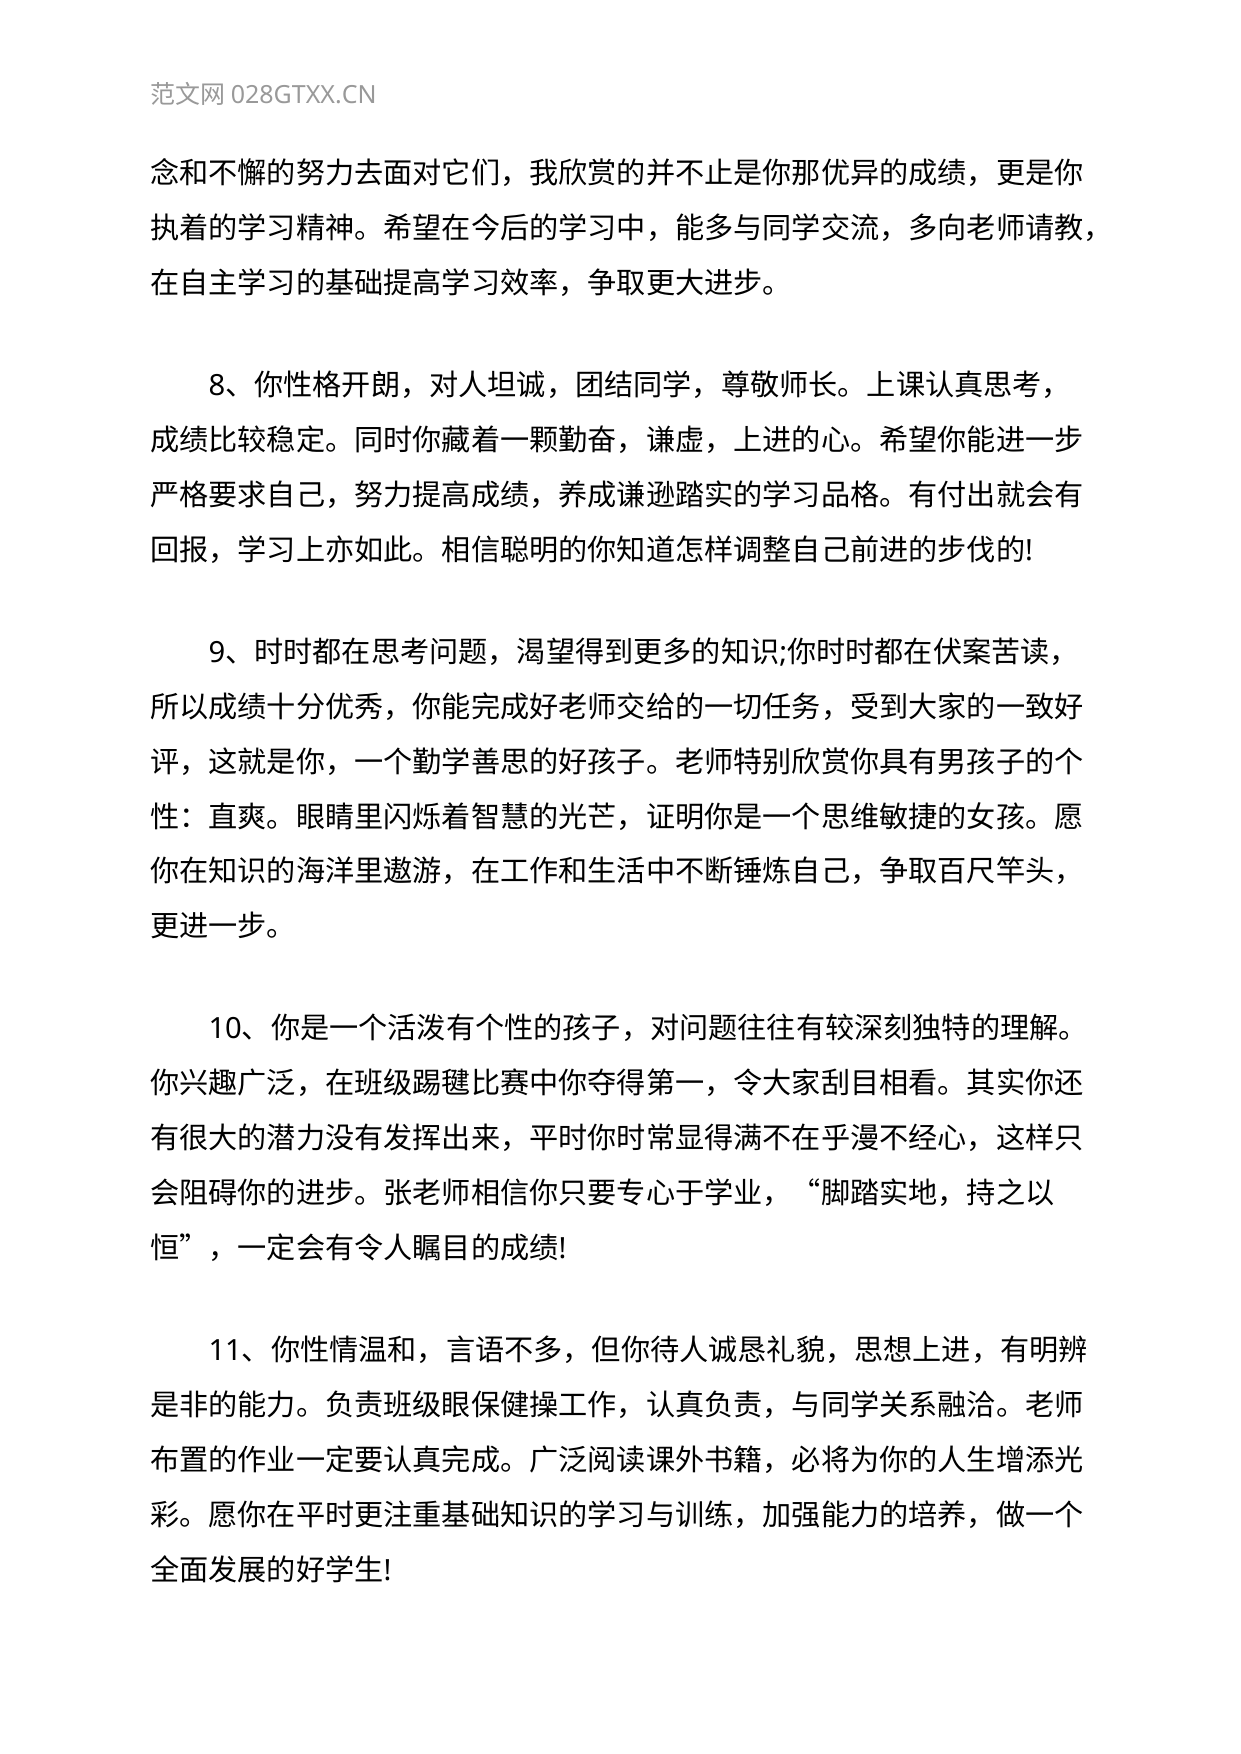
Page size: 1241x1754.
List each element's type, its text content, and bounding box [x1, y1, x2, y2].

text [150, 150, 1090, 302]
text 10、你是一个活泼有个性的孩子，对问题往往有较深刻独特的理解。你兴趣广泛，在班级踢毽比赛中你夺得第一，令大家刮目相看。其实你还有很大的潜力没有发挥出来，平时你时常显得满不在乎漫不经心，这样只会阻碍你的进步。张老师相信你只要专心于学业，“脚踏实地，持之以恒”，一定会有令人瞩目的成绩! [150, 1005, 1090, 1267]
text 11、你性情温和，言语不多，但你待人诚恳礼貌，思想上进，有明辨是非的能力。负责班级眼保健操工作，认真负责，与同学关系融洽。老师布置的作业一定要认真完成。广泛阅读课外书籍，必将为你的人生增添光彩。愿你在平时更注重基础知识的学习与训练，加强能力的培养，做一个全面发展的好学生! [150, 1326, 1090, 1588]
text 8、你性格开朗，对人坦诚，团结同学，尊敬师长。上课认真思考，成绩比较稳定。同时你藏着一颗勤奋，谦虚，上进的心。希望你能进一步严格要求自己，努力提高成绩，养成谦逊踏实的学习品格。有付出就会有回报，学习上亦如此。相信聪明的你知道怎样调整自己前进的步伐的! [150, 362, 1090, 569]
text 9、时时都在思考问题，渴望得到更多的知识;你时时都在伏案苦读，所以成绩十分优秀，你能完成好老师交给的一切任务，受到大家的一致好评，这就是你，一个勤学善思的好孩子。老师特别欣赏你具有男孩子的个性：直爽。眼睛里闪烁着智慧的光芒，证明你是一个思维敏捷的女孩。愿你在知识的海洋里遨游，在工作和生活中不断锤炼自己，争取百尺竿头，更进一步。 [150, 628, 1090, 945]
